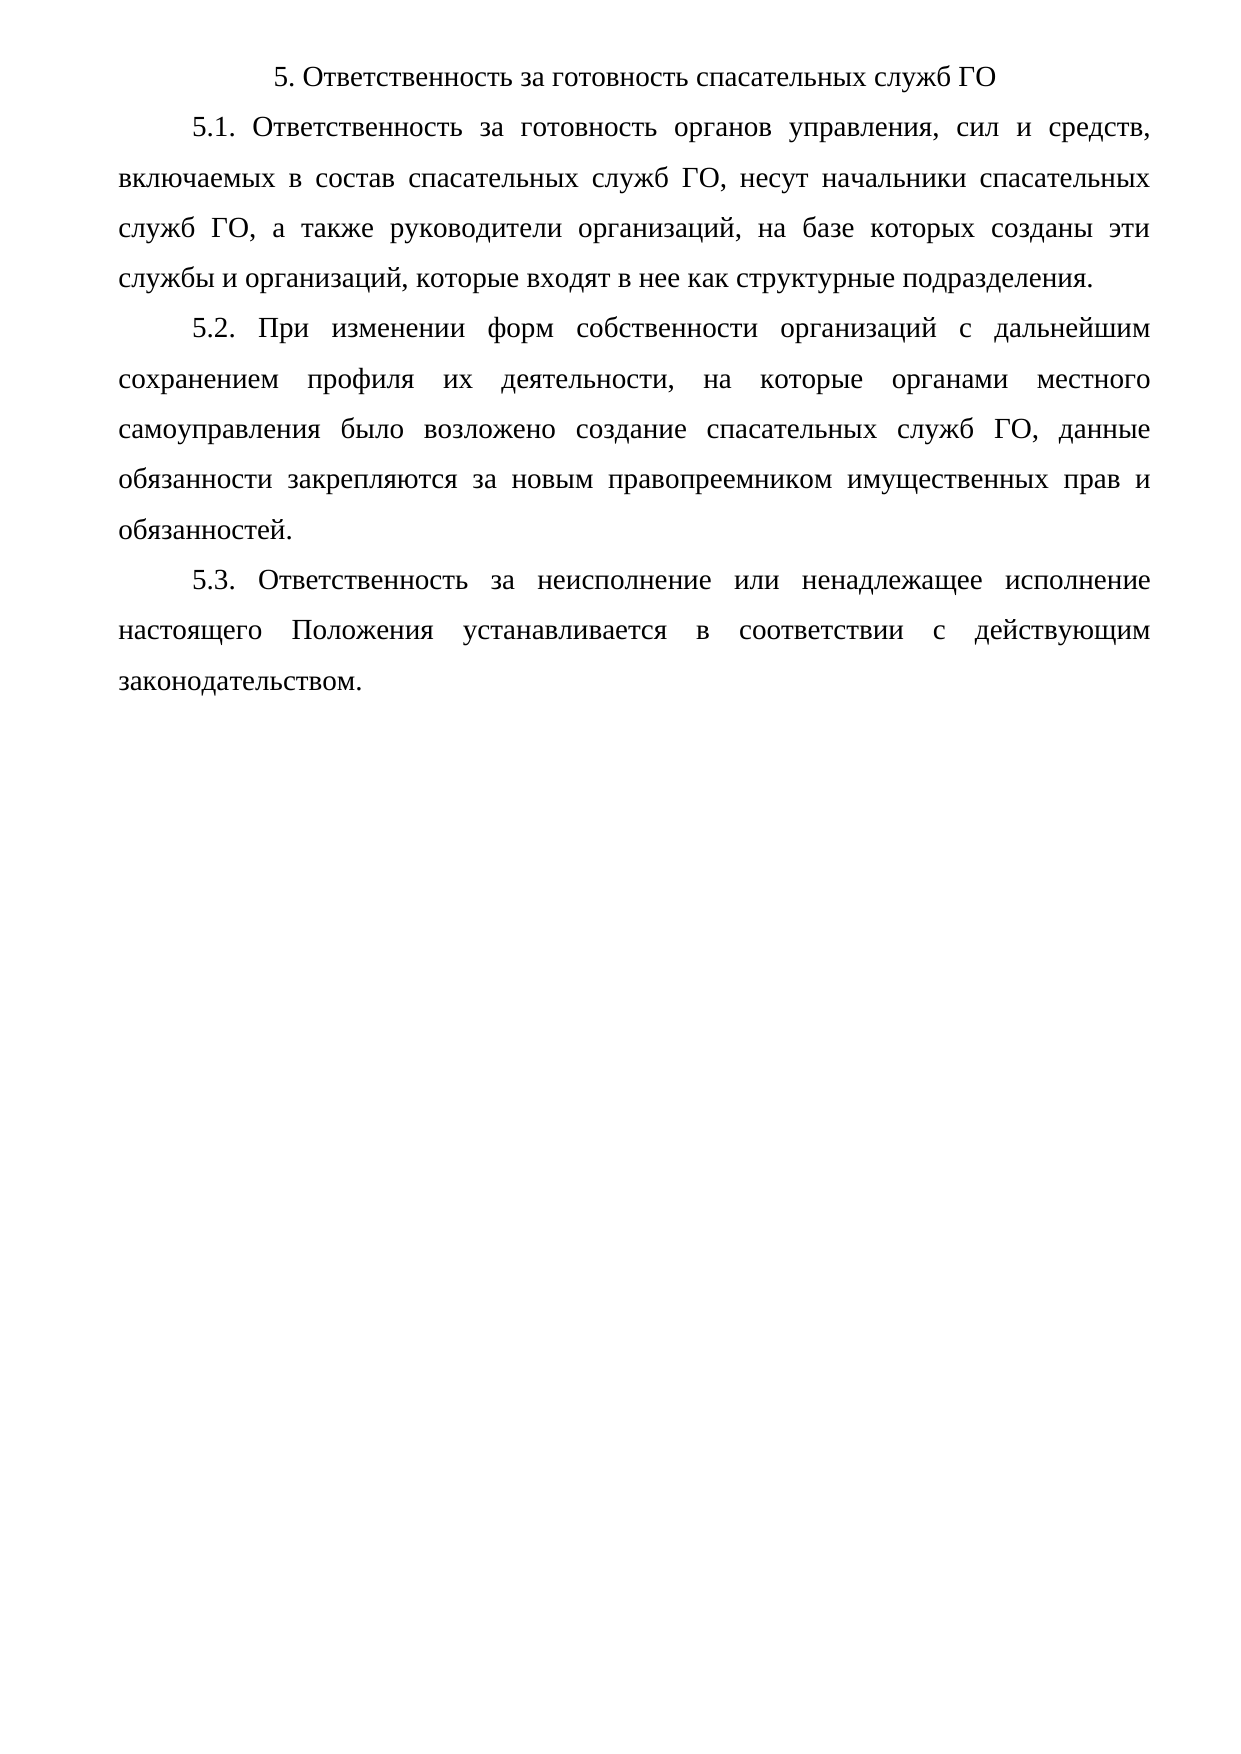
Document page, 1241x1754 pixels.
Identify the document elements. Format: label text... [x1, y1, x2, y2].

text 5. Ответственность за готовность спасательных служб ГО [118, 59, 1152, 93]
text 5.2. При изменении форм собственности организаций с дальнейшим сохранением профиля их деятельности, на которые органами местного самоуправления было возложено создание спасательных служб ГО, данные обязанности закрепляются за новым правопреемником имущественных прав и обязанностей. [118, 311, 1152, 545]
text 5.3. Ответственность за неисполнение или ненадлежащее исполнение настоящего Положения устанавливается в соответствии с действующим законодательством. [118, 562, 1152, 696]
text 5.1. Ответственность за готовность органов управления, сил и средств, включаемых в состав спасательных служб ГО, несут начальники спасательных служб ГО, а также руководители организаций, на базе которых созданы эти службы и организаций, которые входят в нее как структурные подразделения. [118, 109, 1152, 294]
